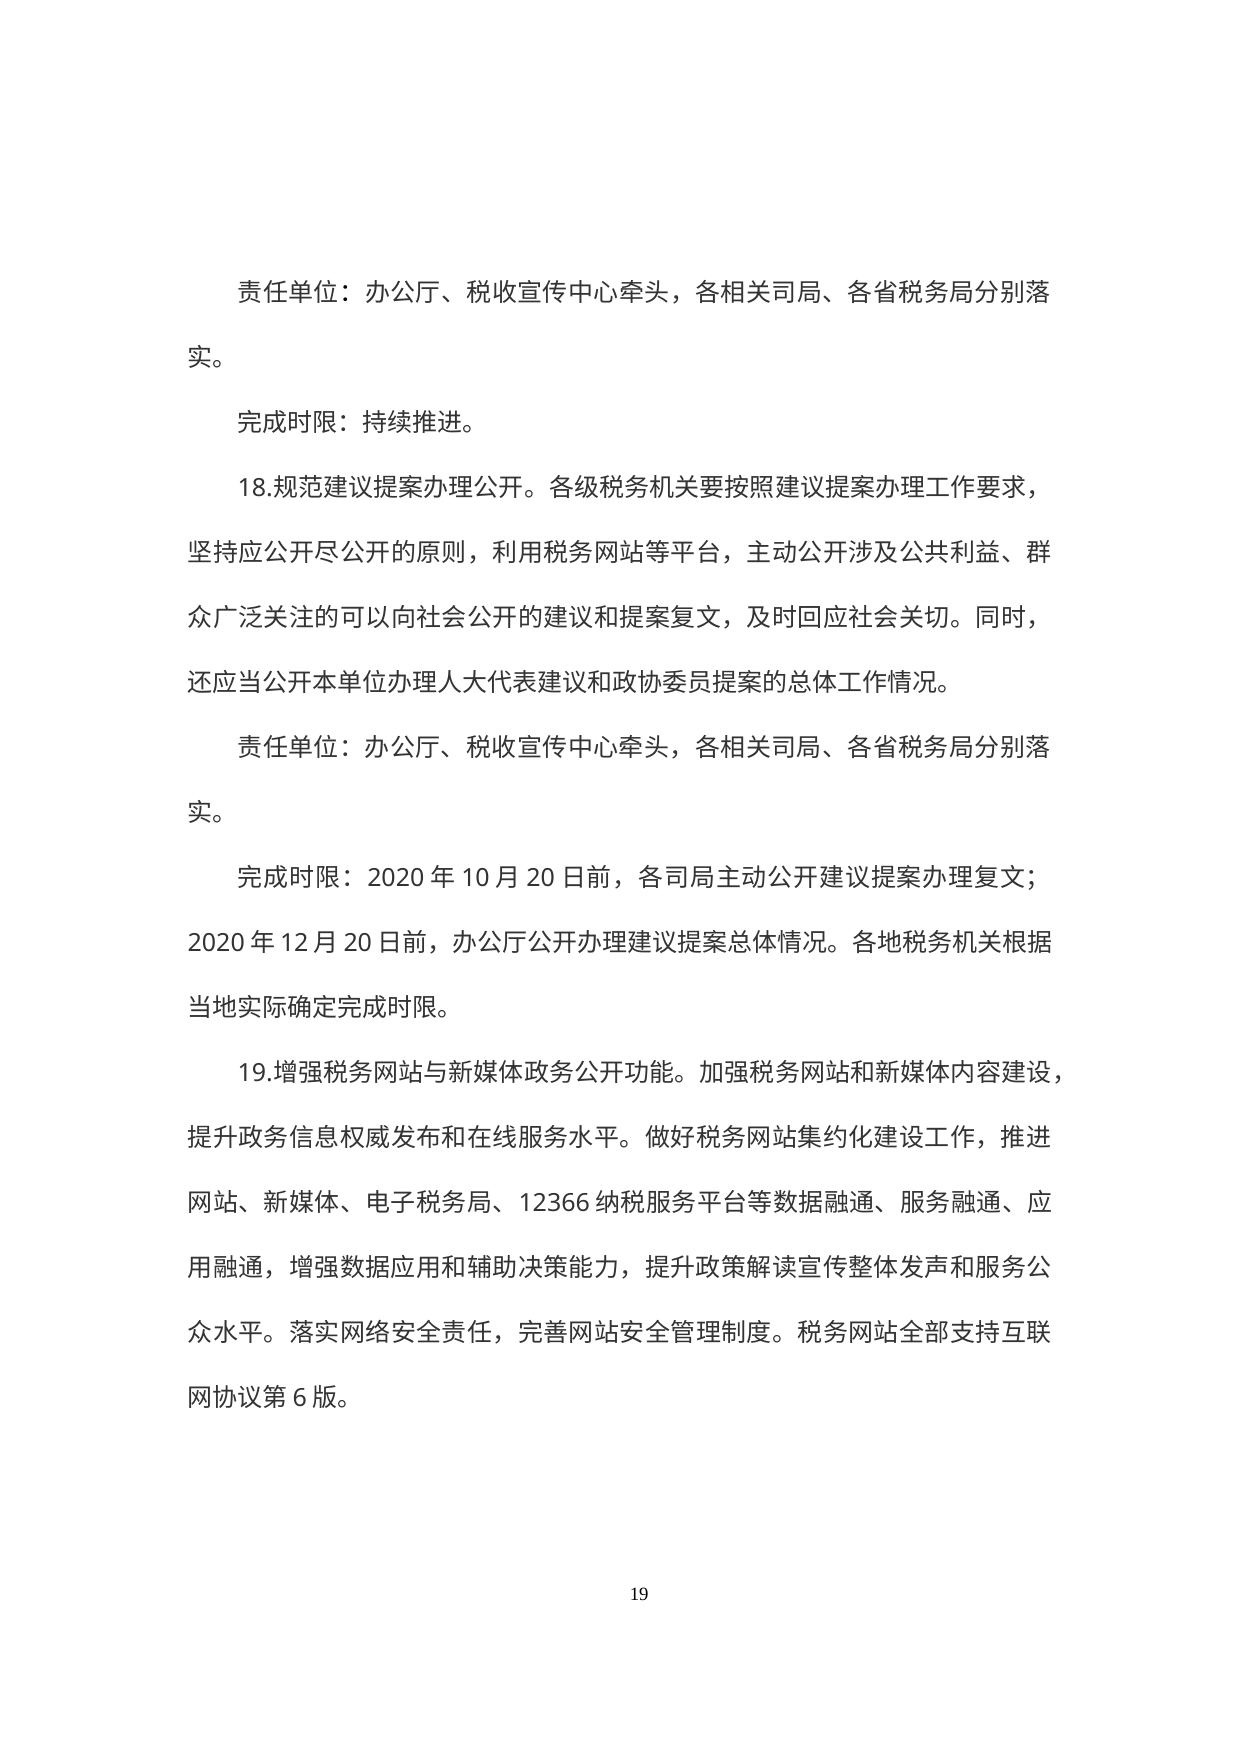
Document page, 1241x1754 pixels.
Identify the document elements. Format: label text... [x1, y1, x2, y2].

text 责任单位：办公厅、税收宣传中心牵头，各相关司局、各省税务局分别落实。 [187, 713, 1053, 843]
text 完成时限：2020年10月20日前，各司局主动公开建议提案办理复文；2020年12月20日前，办公厅公开办理建议提案总体情况。各地税务机关根据当地实际确定完成时限。 [187, 843, 1053, 1038]
text 18.规范建议提案办理公开。各级税务机关要按照建议提案办理工作要求，坚持应公开尽公开的原则，利用税务网站等平台，主动公开涉及公共利益、群众广泛关注的可以向社会公开的建议和提案复文，及时回应社会关切。同时，还应当公开本单位办理人大代表建议和政协委员提案的总体工作情况。 [187, 453, 1053, 713]
text 完成时限：持续推进。 [187, 388, 1053, 453]
text 19.增强税务网站与新媒体政务公开功能。加强税务网站和新媒体内容建设，提升政务信息权威发布和在线服务水平。做好税务网站集约化建设工作，推进网站、新媒体、电子税务局、12366纳税服务平台等数据融通、服务融通、应用融通，增强数据应用和辅助决策能力，提升政策解读宣传整体发声和服务公众水平。落实网络安全责任，完善网站安全管理制度。税务网站全部支持互联网协议第6版。 [187, 1038, 1053, 1428]
text 责任单位：办公厅、税收宣传中心牵头，各相关司局、各省税务局分别落实。 [187, 258, 1053, 388]
